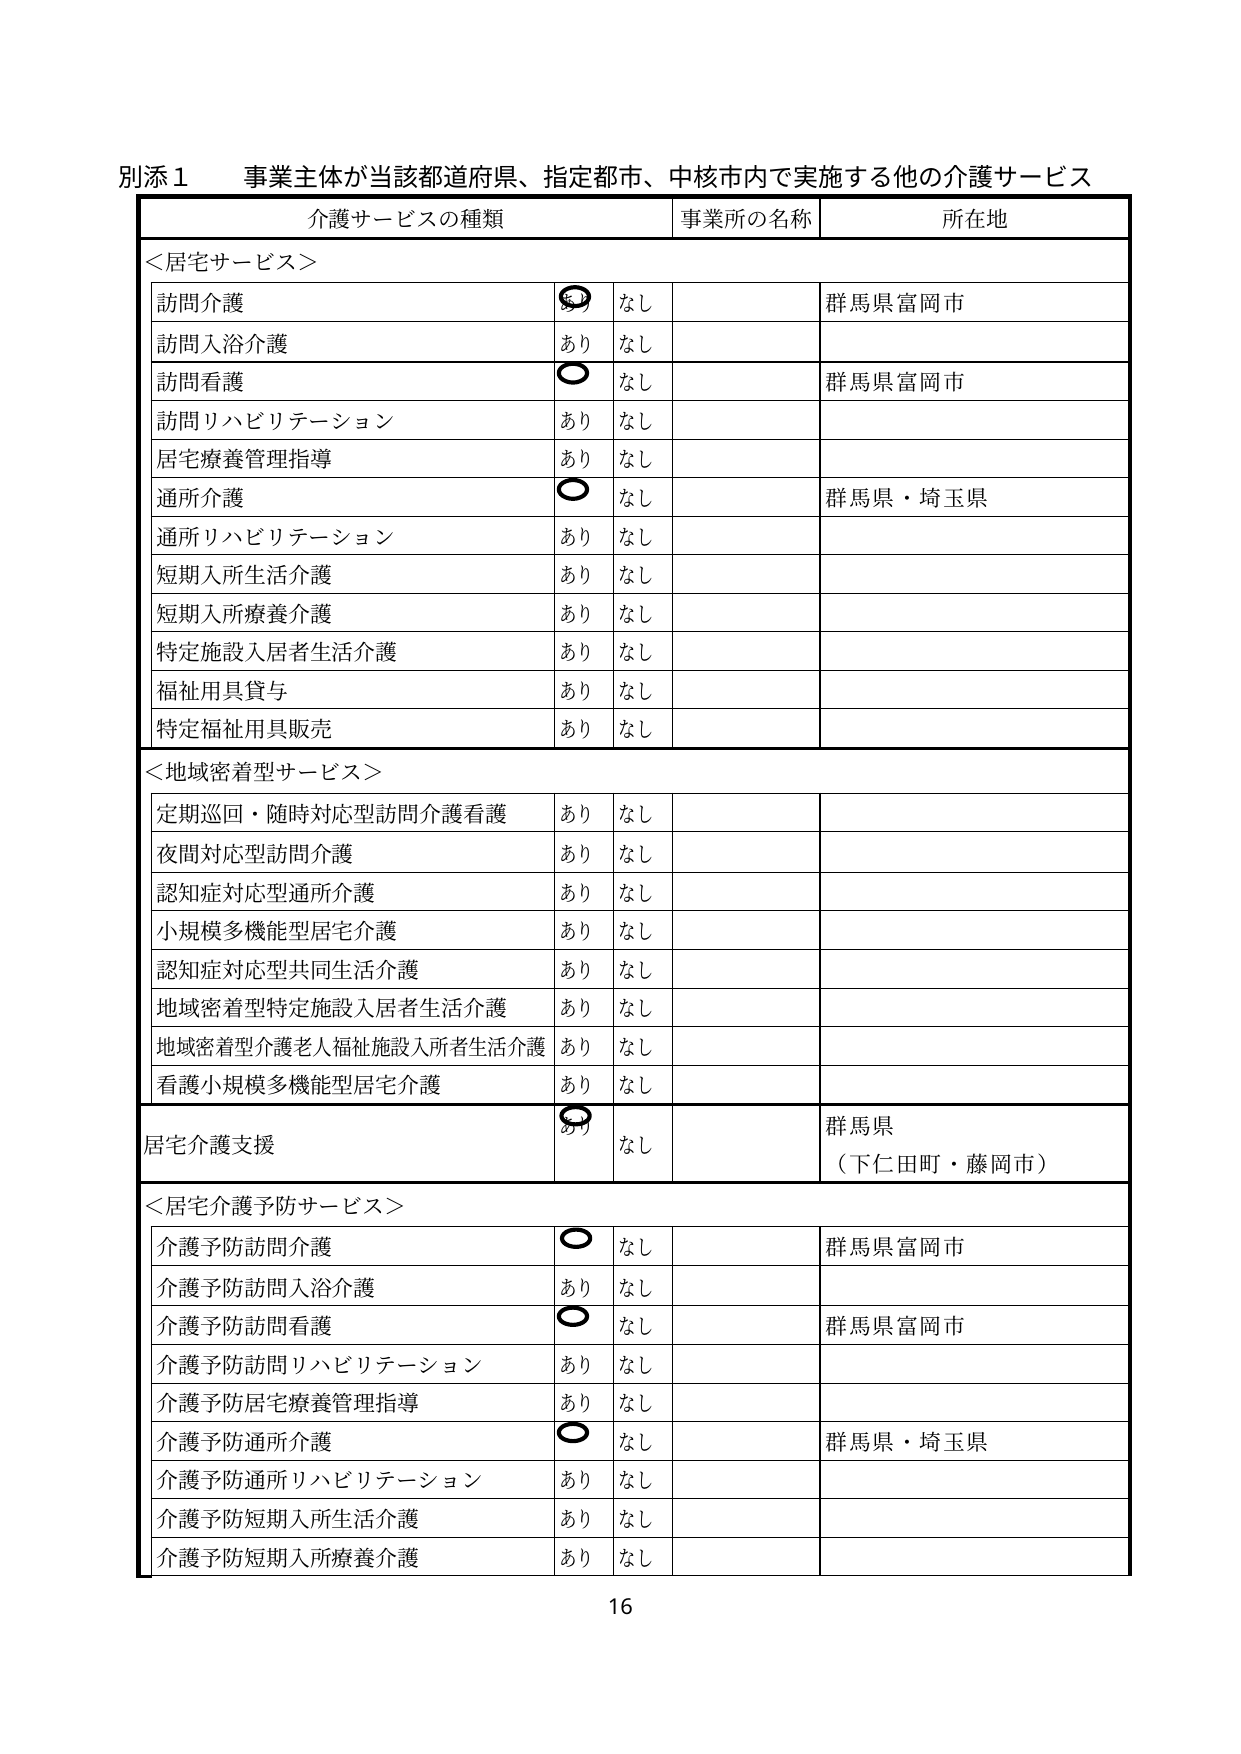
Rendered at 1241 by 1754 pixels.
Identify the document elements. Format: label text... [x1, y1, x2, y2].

table_cell なし [614, 1461, 672, 1498]
table_cell なし [614, 1306, 672, 1344]
table_cell 居宅療養管理指導 [152, 440, 554, 477]
table_cell 通所介護 [152, 478, 554, 516]
table_header 介護サービスの種類 [141, 199, 672, 237]
table_cell あり [555, 555, 613, 593]
table_cell [673, 1306, 819, 1344]
table_cell あり [555, 1345, 613, 1382]
table_cell ＜地域密着型サービス＞ [141, 750, 1128, 793]
table_cell あり [555, 1266, 613, 1305]
table_cell なし [614, 1422, 672, 1459]
table_cell [673, 1422, 819, 1459]
table_cell なし [614, 1106, 672, 1181]
table_cell 群馬県富岡市 [821, 283, 1128, 321]
table_cell [673, 594, 819, 631]
table_cell なし [614, 1066, 672, 1103]
table_cell 群馬県富岡市 [821, 1227, 1128, 1265]
table_cell あり [555, 1461, 613, 1498]
table_cell [673, 401, 819, 438]
table_cell あり [555, 1499, 613, 1537]
table_cell あり [555, 1027, 613, 1064]
table_cell [821, 632, 1128, 670]
table_cell [821, 1266, 1128, 1305]
table_cell 訪問リハビリテーション [152, 401, 554, 438]
table_cell なし [614, 1499, 672, 1537]
table_cell [821, 1538, 1128, 1575]
table_cell 介護予防訪問介護 [152, 1227, 554, 1265]
table_cell なし [614, 478, 672, 516]
table_cell [821, 950, 1128, 987]
table_cell 訪問入浴介護 [152, 322, 554, 361]
table_cell 通所リハビリテーション [152, 517, 554, 554]
table_cell [821, 322, 1128, 361]
table_cell なし [614, 911, 672, 949]
table_cell [821, 1027, 1128, 1064]
table_cell 夜間対応型訪問介護 [152, 832, 554, 872]
table_cell 介護予防訪問看護 [152, 1306, 554, 1344]
table_cell [821, 1461, 1128, 1498]
table_cell なし [614, 1266, 672, 1305]
table_cell 訪問看護 [152, 363, 554, 400]
table_cell あり [555, 911, 613, 949]
table_cell なし [614, 832, 672, 872]
table_cell [673, 322, 819, 361]
table_cell なし [614, 283, 672, 321]
table_cell [555, 1422, 613, 1459]
table_cell ＜居宅サービス＞ [141, 240, 1128, 282]
table_cell 介護予防短期入所生活介護 [152, 1499, 554, 1537]
table_cell [673, 1538, 819, 1575]
table_cell なし [614, 671, 672, 708]
table_cell [555, 1227, 613, 1265]
table_cell [673, 873, 819, 910]
table_cell [821, 873, 1128, 910]
table_cell 短期入所療養介護 [152, 594, 554, 631]
table_cell あり [555, 440, 613, 477]
table_cell 認知症対応型通所介護 [152, 873, 554, 910]
table_cell [673, 1345, 819, 1382]
table_cell あり [555, 322, 613, 361]
table_cell [555, 478, 613, 516]
table_cell [821, 594, 1128, 631]
table_cell あり [555, 594, 613, 631]
table_cell なし [614, 950, 672, 987]
table_cell [821, 401, 1128, 438]
table_cell [673, 440, 819, 477]
table_cell 居宅介護支援 [141, 1106, 554, 1181]
table_cell あり [555, 401, 613, 438]
table_cell 群馬県 （下仁田町・藤岡市） [821, 1106, 1128, 1181]
table_cell あり [555, 1106, 613, 1181]
table_cell なし [614, 709, 672, 747]
table_cell [821, 794, 1128, 831]
table_cell なし [614, 1227, 672, 1265]
table_cell [821, 911, 1128, 949]
table_cell あり [555, 671, 613, 708]
table_cell なし [614, 401, 672, 438]
table_cell 群馬県・埼玉県 [821, 478, 1128, 516]
table_cell あり [555, 1538, 613, 1575]
table_cell なし [614, 363, 672, 400]
table_cell [673, 555, 819, 593]
table_cell [821, 1066, 1128, 1103]
table_cell 認知症対応型共同生活介護 [152, 950, 554, 987]
table_cell なし [614, 794, 672, 831]
table_cell [673, 1384, 819, 1421]
table_cell [673, 1027, 819, 1064]
table_cell [673, 283, 819, 321]
table_cell [821, 1345, 1128, 1382]
table_cell なし [614, 322, 672, 361]
table_cell 短期入所生活介護 [152, 555, 554, 593]
table_cell 福祉用具貸与 [152, 671, 554, 708]
table_cell 介護予防短期入所療養介護 [152, 1538, 554, 1575]
table_cell なし [614, 1384, 672, 1421]
table_cell [673, 1461, 819, 1498]
table_cell 訪問介護 [152, 283, 554, 321]
table_cell [673, 832, 819, 872]
table_cell なし [614, 873, 672, 910]
table_cell 群馬県富岡市 [821, 1306, 1128, 1344]
table_cell 群馬県・埼玉県 [821, 1422, 1128, 1459]
table_cell あり [555, 632, 613, 670]
table_cell [821, 709, 1128, 747]
table_cell 群馬県富岡市 [821, 363, 1128, 400]
table_cell [673, 950, 819, 987]
table_cell [821, 555, 1128, 593]
table_header 事業所の名称 [673, 199, 819, 237]
table_cell [821, 1384, 1128, 1421]
table_cell なし [614, 555, 672, 593]
table_cell 介護予防居宅療養管理指導 [152, 1384, 554, 1421]
table_cell 介護予防通所介護 [152, 1422, 554, 1459]
table_cell ＜居宅介護予防サービス＞ [141, 1184, 1128, 1226]
table_cell [673, 478, 819, 516]
table_cell [673, 794, 819, 831]
table_cell なし [614, 440, 672, 477]
table_cell [821, 1499, 1128, 1537]
table_cell なし [614, 1538, 672, 1575]
table_cell なし [614, 1027, 672, 1064]
table_cell 特定施設入居者生活介護 [152, 632, 554, 670]
table_cell なし [614, 989, 672, 1026]
table_cell [821, 517, 1128, 554]
table_cell あり [555, 1066, 613, 1103]
table_cell [673, 911, 819, 949]
table_cell あり [555, 283, 613, 321]
table_cell [555, 1306, 613, 1344]
table_cell [673, 1227, 819, 1265]
table_cell あり [555, 709, 613, 747]
table_cell [673, 989, 819, 1026]
table_cell なし [614, 594, 672, 631]
table_cell あり [555, 989, 613, 1026]
table_cell [141, 282, 151, 747]
table_cell 看護小規模多機能型居宅介護 [152, 1066, 554, 1103]
table_cell [673, 632, 819, 670]
table_header 所在地 [821, 199, 1128, 237]
table_cell [821, 832, 1128, 872]
table_cell [141, 793, 151, 1103]
table_cell [673, 671, 819, 708]
table_cell [141, 1226, 151, 1575]
table_cell あり [555, 517, 613, 554]
table_cell [821, 440, 1128, 477]
table_cell あり [555, 873, 613, 910]
table_cell [673, 517, 819, 554]
table_cell [673, 1499, 819, 1537]
table_cell [673, 709, 819, 747]
table_cell 介護予防訪問入浴介護 [152, 1266, 554, 1305]
table_cell [821, 671, 1128, 708]
table_cell [673, 1106, 819, 1181]
table_cell 地域密着型介護老人福祉施設入所者生活介護 [152, 1027, 554, 1064]
table_cell 小規模多機能型居宅介護 [152, 911, 554, 949]
table_cell [555, 363, 613, 400]
table_cell [673, 363, 819, 400]
table_cell あり [555, 794, 613, 831]
table_cell [821, 989, 1128, 1026]
table_cell あり [555, 1384, 613, 1421]
table_cell なし [614, 517, 672, 554]
text 別添１ 事業主体が当該都道府県、指定都市、中核市内で実施する他の介護サービス [118, 157, 1122, 194]
table_cell 介護予防通所リハビリテーション [152, 1461, 554, 1498]
table_cell [673, 1066, 819, 1103]
table_cell 地域密着型特定施設入居者生活介護 [152, 989, 554, 1026]
table_cell あり [555, 950, 613, 987]
table_cell 介護予防訪問リハビリテーション [152, 1345, 554, 1382]
table_cell 特定福祉用具販売 [152, 709, 554, 747]
table_cell 定期巡回・随時対応型訪問介護看護 [152, 794, 554, 831]
table_cell [673, 1266, 819, 1305]
table_cell なし [614, 632, 672, 670]
table_cell あり [555, 832, 613, 872]
table_cell なし [614, 1345, 672, 1382]
